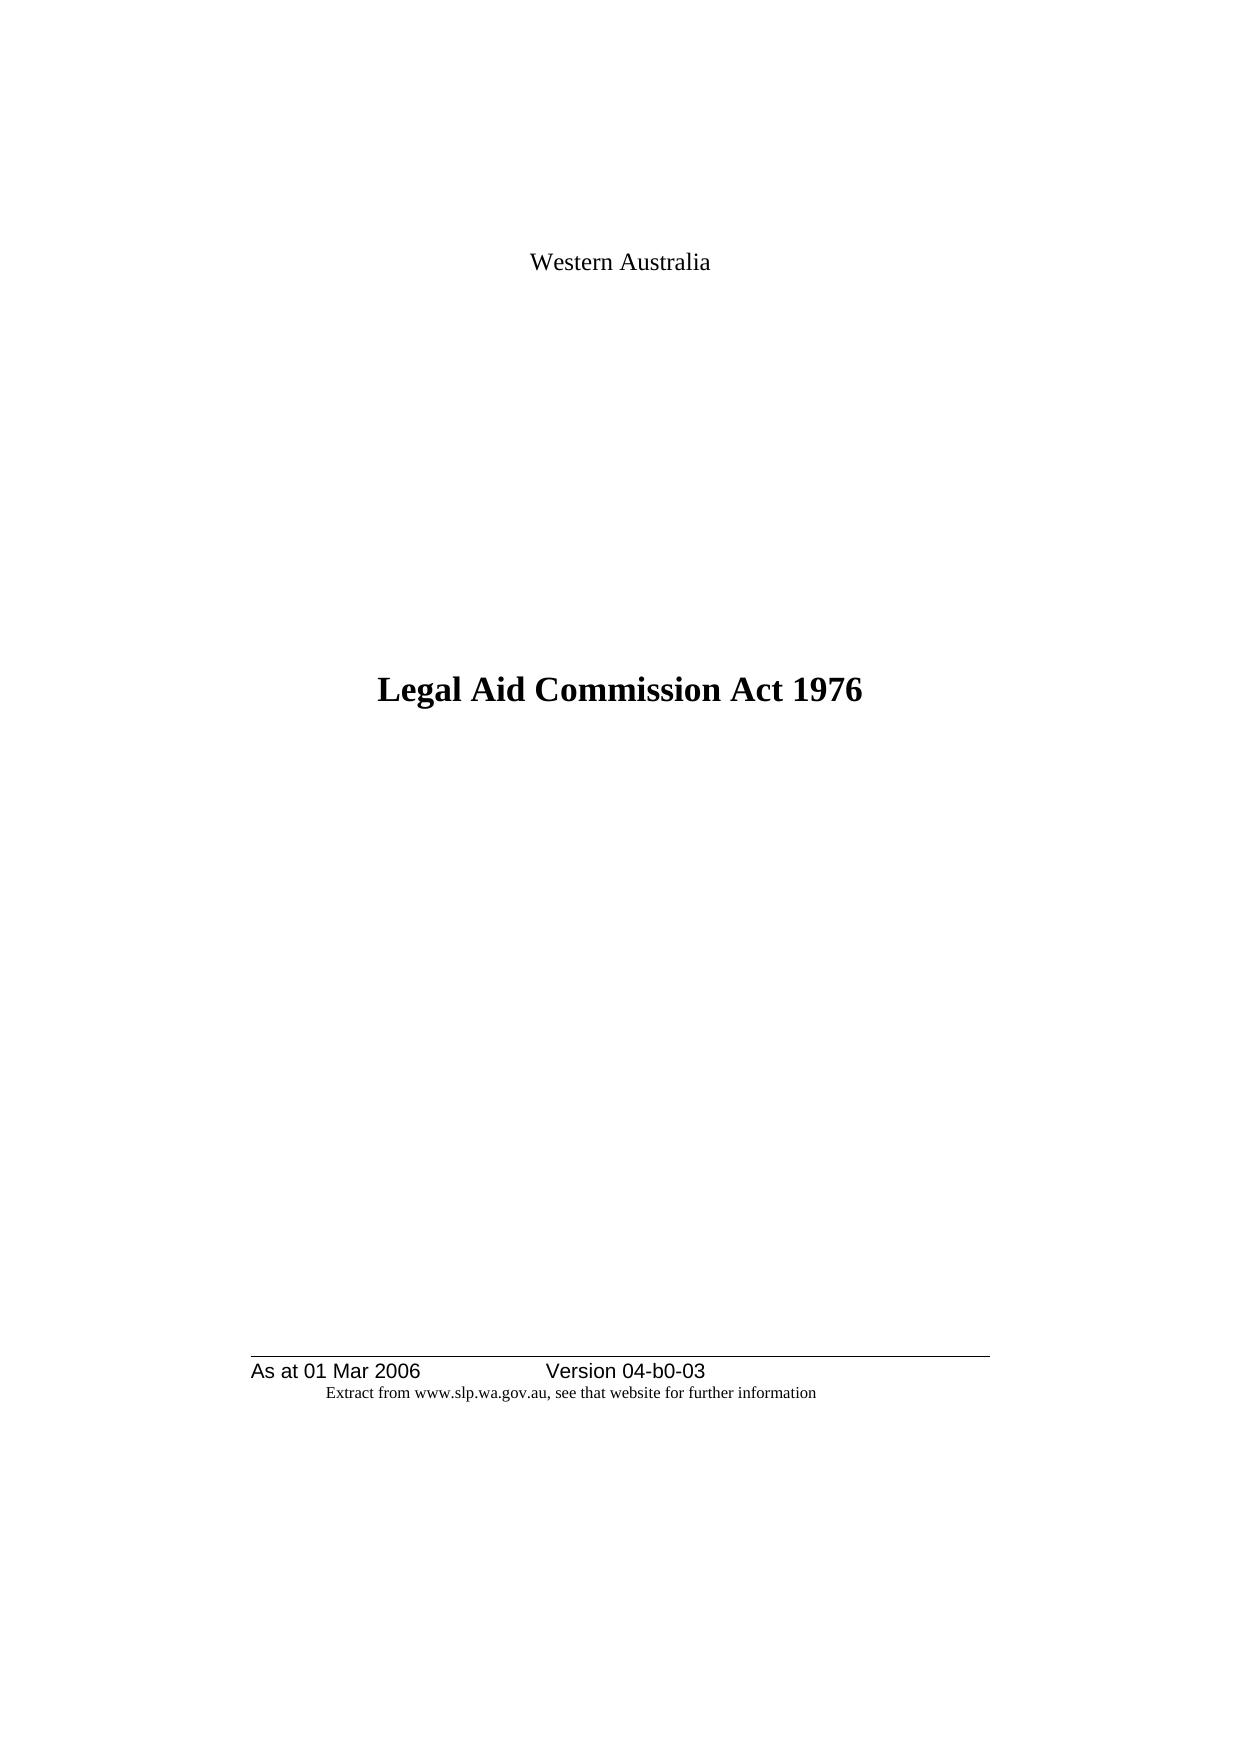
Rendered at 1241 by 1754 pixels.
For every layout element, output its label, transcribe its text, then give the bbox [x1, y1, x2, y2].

text Western Australia [251, 247, 990, 276]
text Legal Aid Commission Act 1976 [251, 668, 990, 709]
